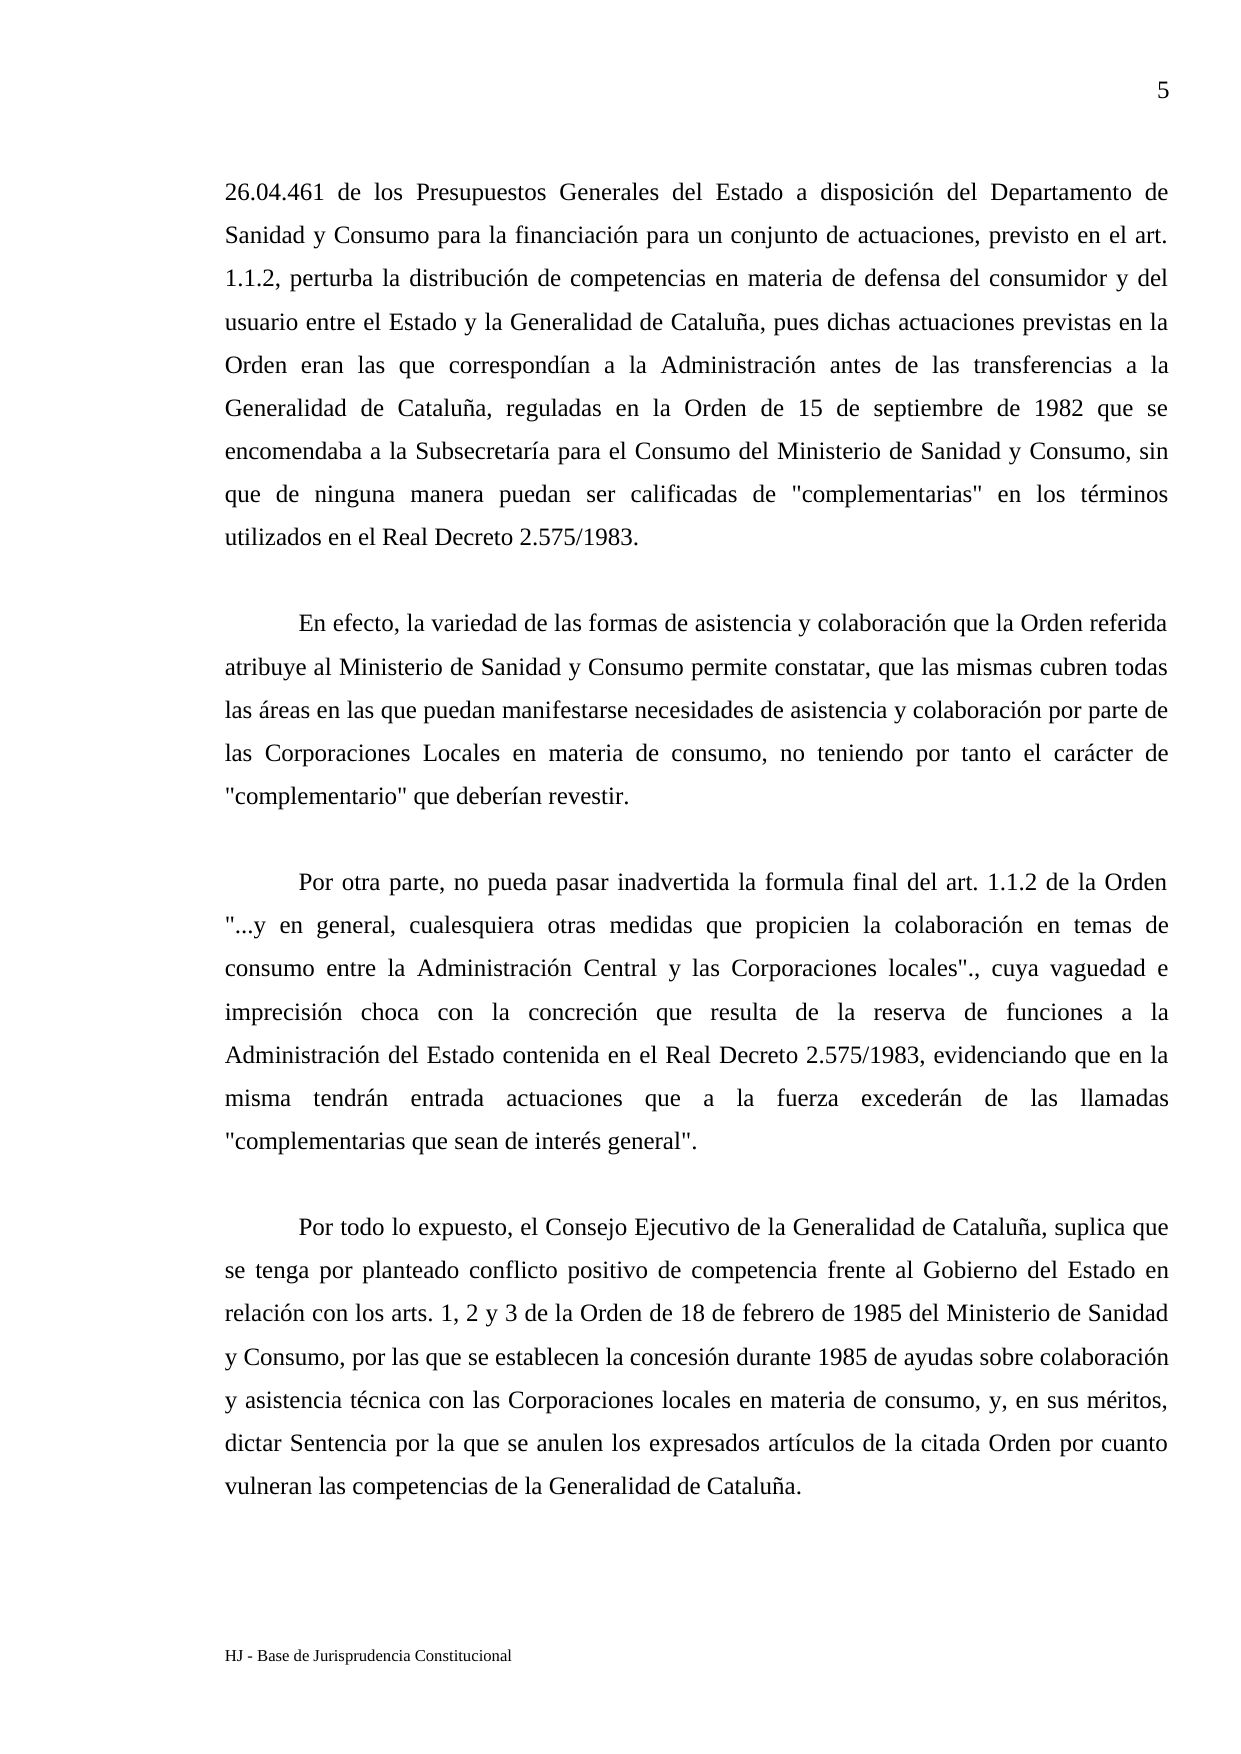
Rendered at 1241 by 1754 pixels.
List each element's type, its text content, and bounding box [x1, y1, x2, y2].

text Por otra parte, no pueda pasar inadvertida la formula final del art. 1.1.2 de la Orden "...y en general, cualesquiera otras medidas que propicien la colaboración en temas de consumo entre la Administración Central y las Corporaciones locales"., cuya vaguedad e imprecisión choca con la concreción que resulta de la reserva de funciones a la Administración del Estado contenida en el Real Decreto 2.575/1983, evidenciando que en la misma tendrán entrada actuaciones que a la fuerza excederán de las llamadas "complementarias que sean de interés general". [224, 867, 1169, 1155]
text En efecto, la variedad de las formas de asistencia y colaboración que la Orden referida atribuye al Ministerio de Sanidad y Consumo permite constatar, que las mismas cubren todas las áreas en las que puedan manifestarse necesidades de asistencia y colaboración por parte de las Corporaciones Locales en materia de consumo, no teniendo por tanto el carácter de "complementario" que deberían revestir. [224, 608, 1169, 810]
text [224, 177, 1169, 551]
text Por todo lo expuesto, el Consejo Ejecutivo de la Generalidad de Cataluña, suplica que se tenga por planteado conflicto positivo de competencia frente al Gobierno del Estado en relación con los arts. 1, 2 y 3 de la Orden de 18 de febrero de 1985 del Ministerio de Sanidad y Consumo, por las que se establecen la concesión durante 1985 de ayudas sobre colaboración y asistencia técnica con las Corporaciones locales en materia de consumo, y, en sus méritos, dictar Sentencia por la que se anulen los expresados artículos de la citada Orden por cuanto vulneran las competencias de la Generalidad de Cataluña. [224, 1212, 1169, 1500]
